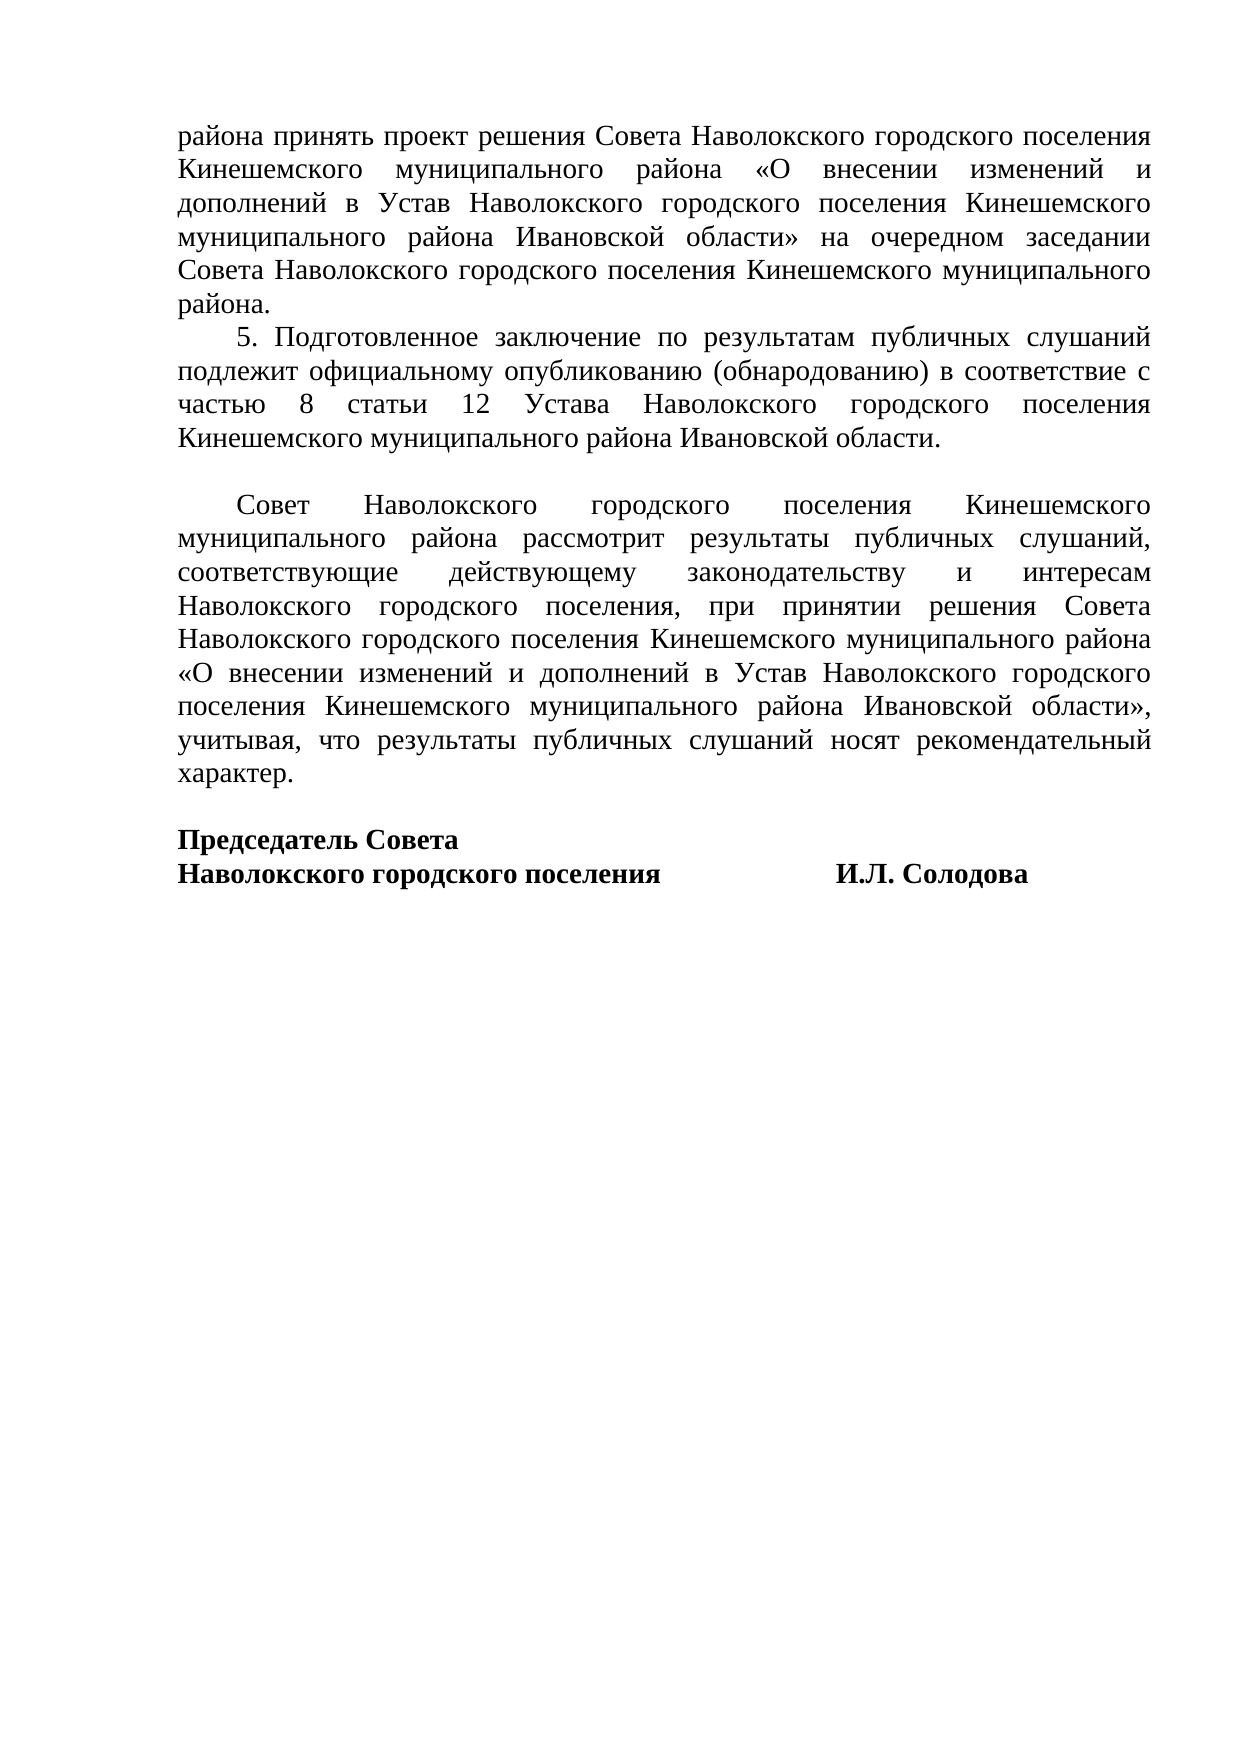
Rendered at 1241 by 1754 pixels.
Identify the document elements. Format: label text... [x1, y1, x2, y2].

title Совет Наволокского городского поселения Кинешемского муниципального района рассмотрит результаты публичных слушаний, соответствующие действующему законодательству и интересам Наволокского городского поселения, при принятии решения Совета Наволокского городского поселения Кинешемского муниципального района «О внесении изменений и дополнений в Устав Наволокского городского поселения Кинешемского муниципального района Ивановской области», учитывая, что результаты публичных слушаний носят рекомендательный характер. [177, 487, 1152, 789]
title 5. Подготовленное заключение по результатам публичных слушаний подлежит официальному опубликованию (обнародованию) в соответствие с частью 8 статьи 12 Устава Наволокского городского поселения Кинешемского муниципального района Ивановской области. [177, 319, 1152, 453]
text Председатель Совета [177, 822, 1152, 856]
text Наволокского городского поселения И.Л. Солодова [177, 856, 1152, 889]
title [177, 118, 1152, 319]
